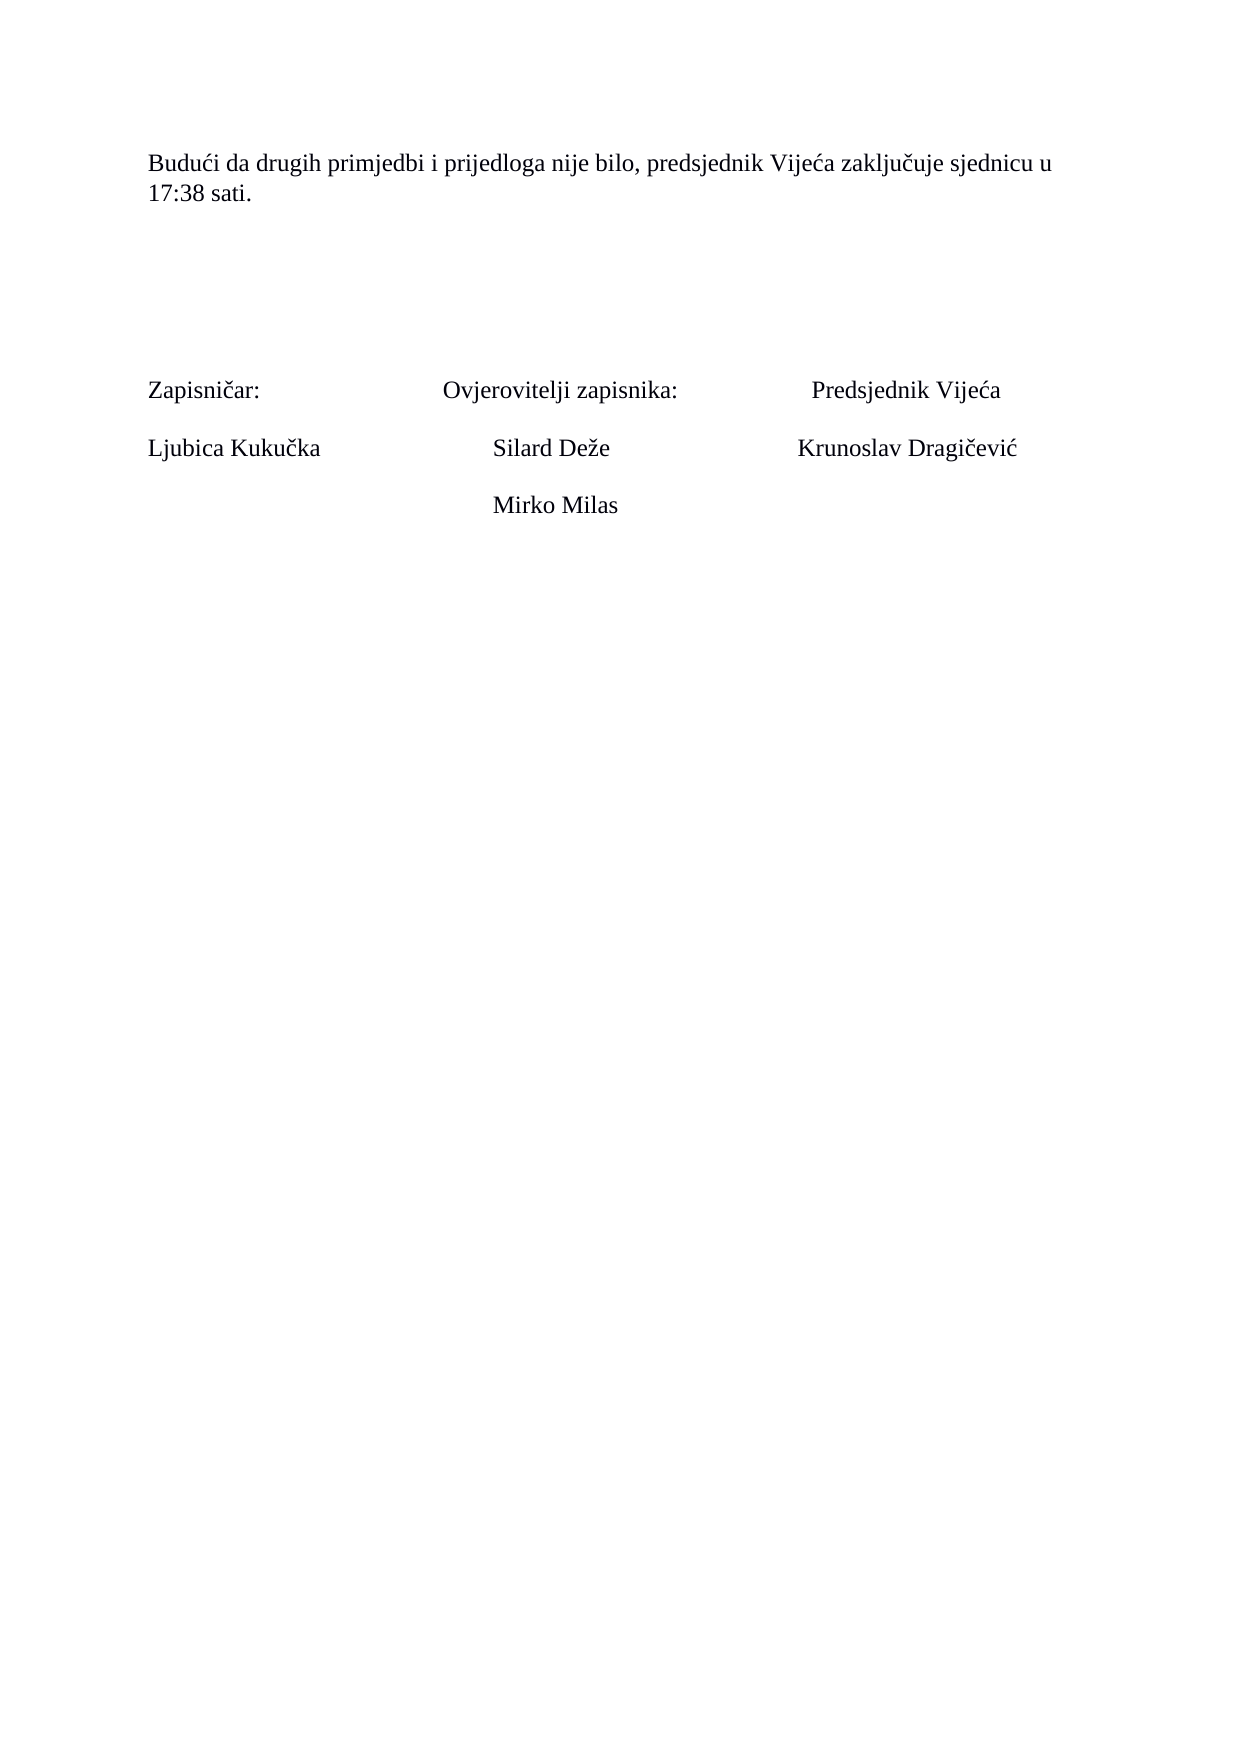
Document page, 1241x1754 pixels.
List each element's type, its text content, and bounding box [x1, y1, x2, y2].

text Mirko Milas [148, 491, 1093, 519]
text Zapisničar: Ovjerovitelji zapisnika: Predsjednik Vijeća [148, 376, 1093, 404]
text Ljubica Kukučka Silard Deže Krunoslav Dragičević [148, 433, 1093, 462]
text Budući da drugih primjedbi i prijedloga nije bilo, predsjednik Vijeća zaključuje sjednicu u 17:38 sati. [148, 148, 1093, 206]
